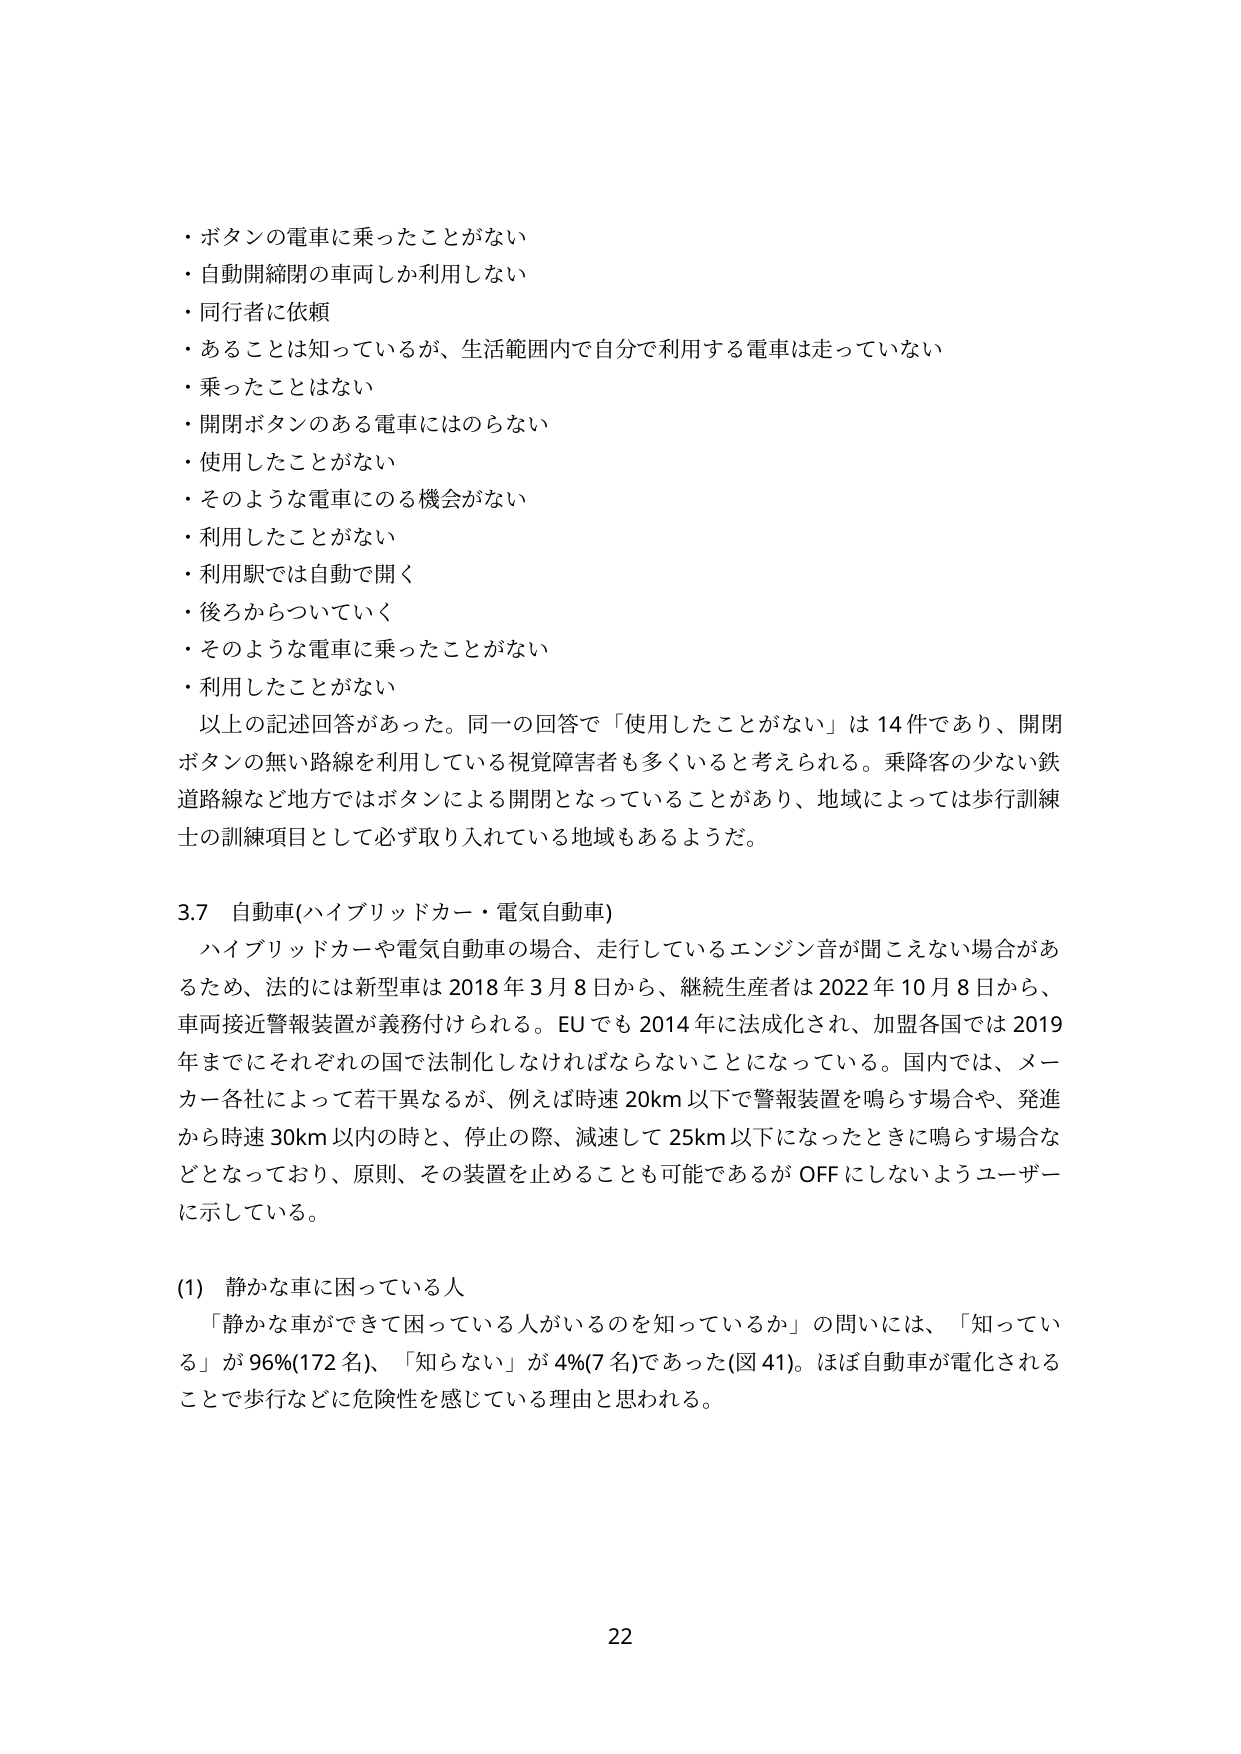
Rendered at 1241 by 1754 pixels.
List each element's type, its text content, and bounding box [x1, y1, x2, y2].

text (1) 静かな車に困っている人 [177, 1267, 1063, 1304]
text ・利用したことがない [177, 517, 1063, 554]
text ・自動開締閉の車両しか利用しない [177, 254, 1063, 292]
text ・そのような電車に乗ったことがない [177, 629, 1063, 667]
text ・同行者に依頼 [177, 292, 1063, 329]
text ハイブリッドカーや電気自動車の場合、走行しているエンジン音が聞こえない場合があるため、法的には新型車は2018年3月8日から、継続生産者は2022年10月8日から、車両接近警報装置が義務付けられる。EUでも2014年に法成化され、加盟各国では2019年までにそれぞれの国で法制化しなければならないことになっている。国内では、メーカー各社によって若干異なるが、例えば時速20km以下で警報装置を鳴らす場合や、発進から時速30km以内の時と、停止の際、減速して25km以下になったときに鳴らす場合などとなっており、原則、その装置を止めることも可能であるがOFFにしないようユーザーに示している。 [177, 929, 1063, 1229]
text ・後ろからついていく [177, 592, 1063, 629]
text 3.7 自動車(ハイブリッドカー・電気自動車) [177, 892, 1063, 929]
text ・利用したことがない [177, 667, 1063, 704]
text ・使用したことがない [177, 442, 1063, 479]
text ・開閉ボタンのある電車にはのらない [177, 404, 1063, 442]
text 「静かな車ができて困っている人がいるのを知っているか」の問いには、「知っている」が96%(172名)、「知らない」が4%(7名)であった(図41)。ほぼ自動車が電化されることで歩行などに危険性を感じている理由と思われる。 [177, 1304, 1063, 1417]
text ・ボタンの電車に乗ったことがない [177, 217, 1063, 254]
text ・あることは知っているが、生活範囲内で自分で利用する電車は走っていない [177, 329, 1063, 367]
text ・利用駅では自動で開く [177, 554, 1063, 592]
text 以上の記述回答があった。同一の回答で「使用したことがない」は14件であり、開閉ボタンの無い路線を利用している視覚障害者も多くいると考えられる。乗降客の少ない鉄道路線など地方ではボタンによる開閉となっていることがあり、地域によっては歩行訓練士の訓練項目として必ず取り入れている地域もあるようだ。 [177, 704, 1063, 854]
text ・乗ったことはない [177, 367, 1063, 404]
text ・そのような電車にのる機会がない [177, 479, 1063, 517]
